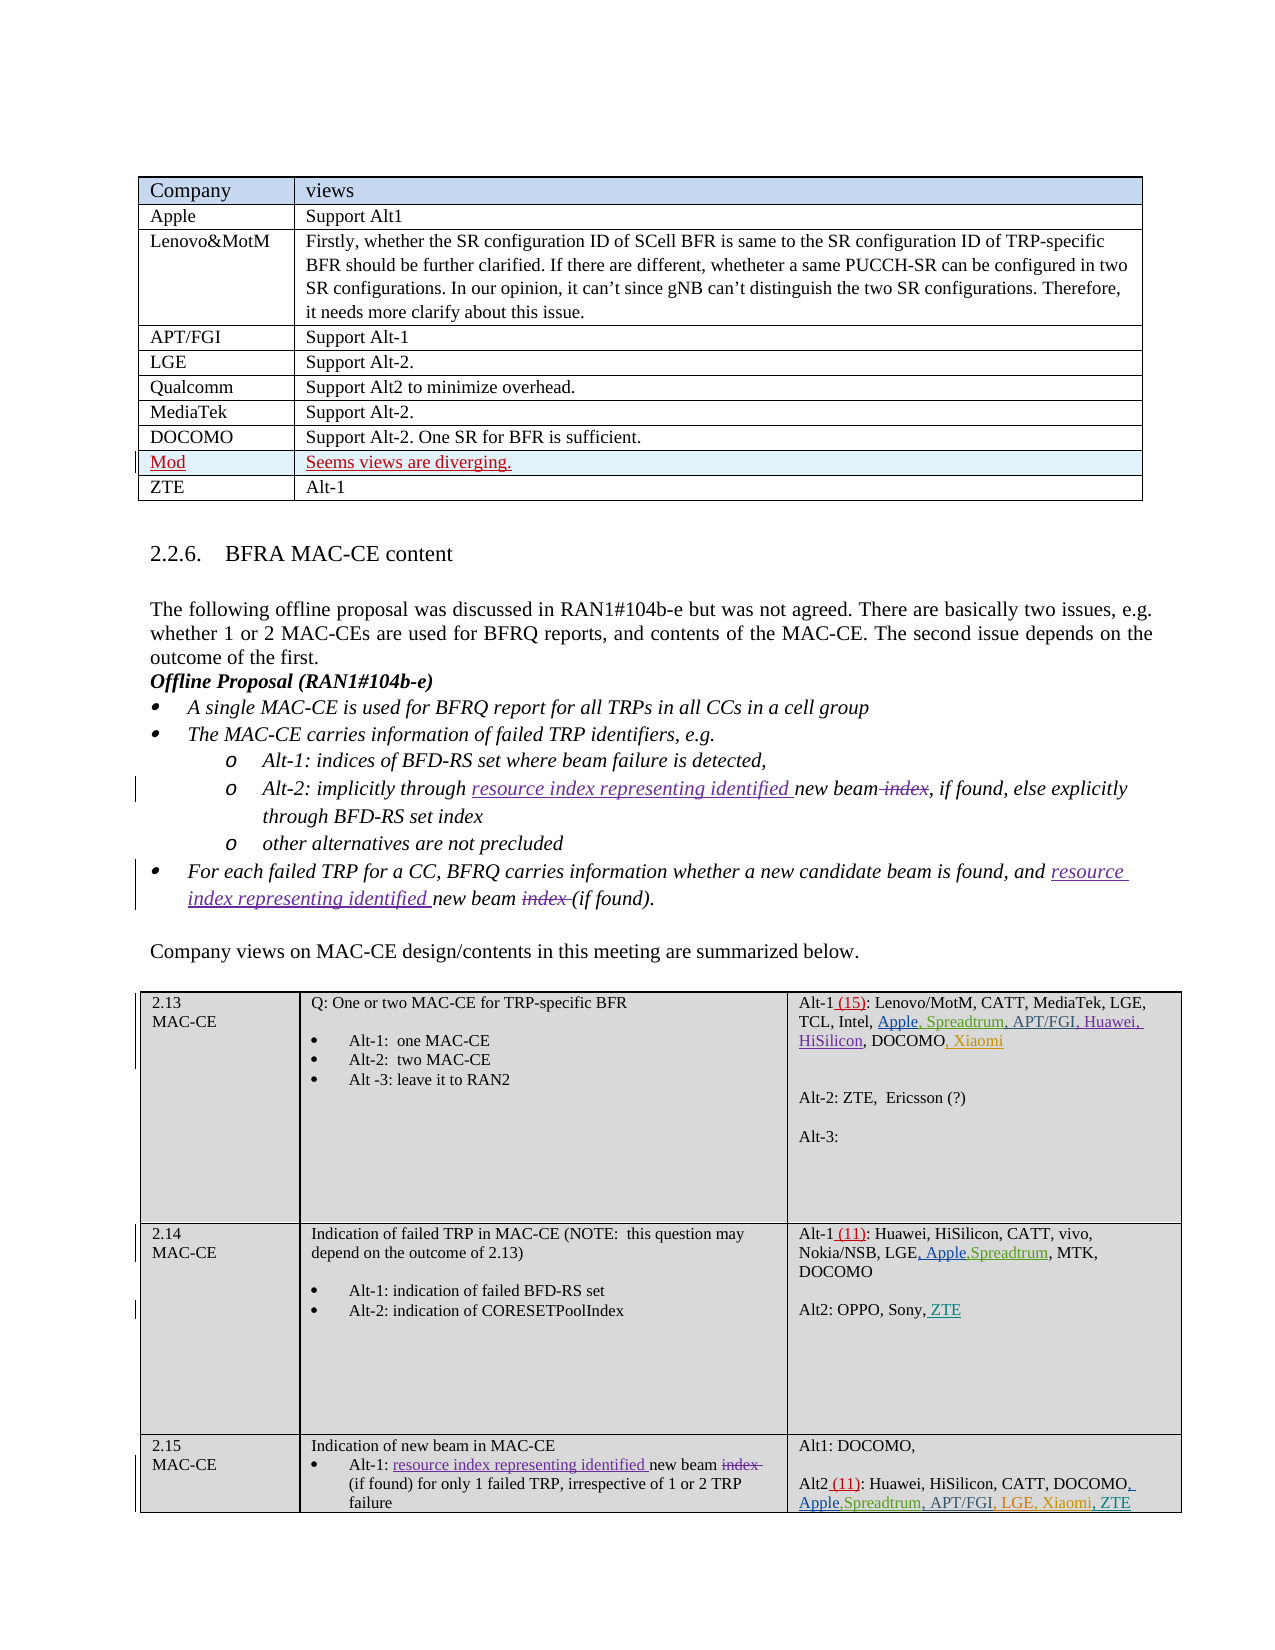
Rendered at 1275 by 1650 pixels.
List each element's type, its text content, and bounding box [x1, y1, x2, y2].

table_cell Support Alt-2. [295, 401, 1142, 425]
table_cell APT/FGI [139, 326, 294, 350]
table_cell Indication of failed TRP in MAC-CE (NOTE: this question may depend on the outcome of 2.13) Alt-1: indication of failed BFD-RS set Alt-2: indication of CORESETPoolIndex [301, 1224, 787, 1434]
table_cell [788, 1435, 1181, 1512]
list The MAC-CE carries information of failed TRP identifiers, e.g. [150, 722, 1155, 746]
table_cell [301, 1435, 787, 1512]
table_header Q: One or two MAC-CE for TRP-specific BFR Alt-1: one MAC-CE Alt-2: two MAC-CE Alt -3: leave it to RAN2 [301, 993, 787, 1222]
table_cell Alt-1: Huawei, HiSilicon, CATT, vivo, Nokia/NSB, LGE, MTK, DOCOMO Alt2: OPPO, Sony, [788, 1224, 1181, 1434]
table_cell 2.15 MAC-CE [141, 1435, 299, 1512]
text The following offline proposal was discussed in RAN1#104b-e but was not agreed. There are basically two issues, e.g. whether 1 or 2 MAC-CEs are used for BFRQ reports, and contents of the MAC-CE. The second issue depends on the outcome of the first. [150, 597, 1155, 669]
table_cell Qualcomm [139, 376, 294, 400]
table_cell Lenovo&MotM [139, 230, 294, 325]
table_cell Alt-1 [295, 476, 1142, 500]
table_cell DOCOMO [139, 426, 294, 450]
table_cell MediaTek [139, 401, 294, 425]
list A single MAC-CE is used for BFRQ report for all TRPs in all CCs in a cell group [150, 695, 1155, 719]
list Alt-1: indices of BFD-RS set where beam failure is detected, [225, 748, 1155, 774]
text Company views on MAC-CE design/contents in this meeting are summarized below. [150, 938, 1155, 963]
list For each failed TRP for a CC, BFRQ carries information whether a new candidate beam is found, and new beam (if found). [150, 859, 1155, 910]
table_cell ZTE [139, 476, 294, 500]
table_cell Support Alt2 to minimize overhead. [295, 376, 1142, 400]
list Alt-2: implicitly through new beam, if found, else explicitly through BFD-RS set index [225, 776, 1155, 828]
table_header 2.13 MAC-CE [141, 993, 299, 1222]
table_cell Support Alt-2. [295, 351, 1142, 375]
table_cell 2.14 MAC-CE [141, 1224, 299, 1434]
table_header Company [139, 178, 294, 204]
table_cell Firstly, whether the SR configuration ID of SCell BFR is same to the SR configuration ID of TRP-specific BFR should be further clarified. If there are different, whetheter a same PUCCH-SR can be configured in two SR configurations. In our opinion, it can’t since gNB can’t distinguish the two SR configurations. Therefore, it needs more clarify about this issue. [295, 230, 1142, 325]
text BFRA MAC-CE content [150, 540, 1155, 566]
table_header views [295, 178, 1142, 204]
text Offline Proposal (RAN1#104b-e) [150, 669, 1155, 693]
table_cell LGE [139, 351, 294, 375]
table_cell Support Alt-1 [295, 326, 1142, 350]
table_cell Support Alt1 [295, 205, 1142, 229]
table_cell Support Alt-2. One SR for BFR is sufficient. [295, 426, 1142, 450]
table_header Alt-1: Lenovo/MotM, CATT, MediaTek, LGE, TCL, Intel, , DOCOMO Alt-2: ZTE, Ericsson (?) Alt-3: [788, 993, 1181, 1222]
list other alternatives are not precluded [225, 831, 1155, 857]
table_cell Apple [139, 205, 294, 229]
